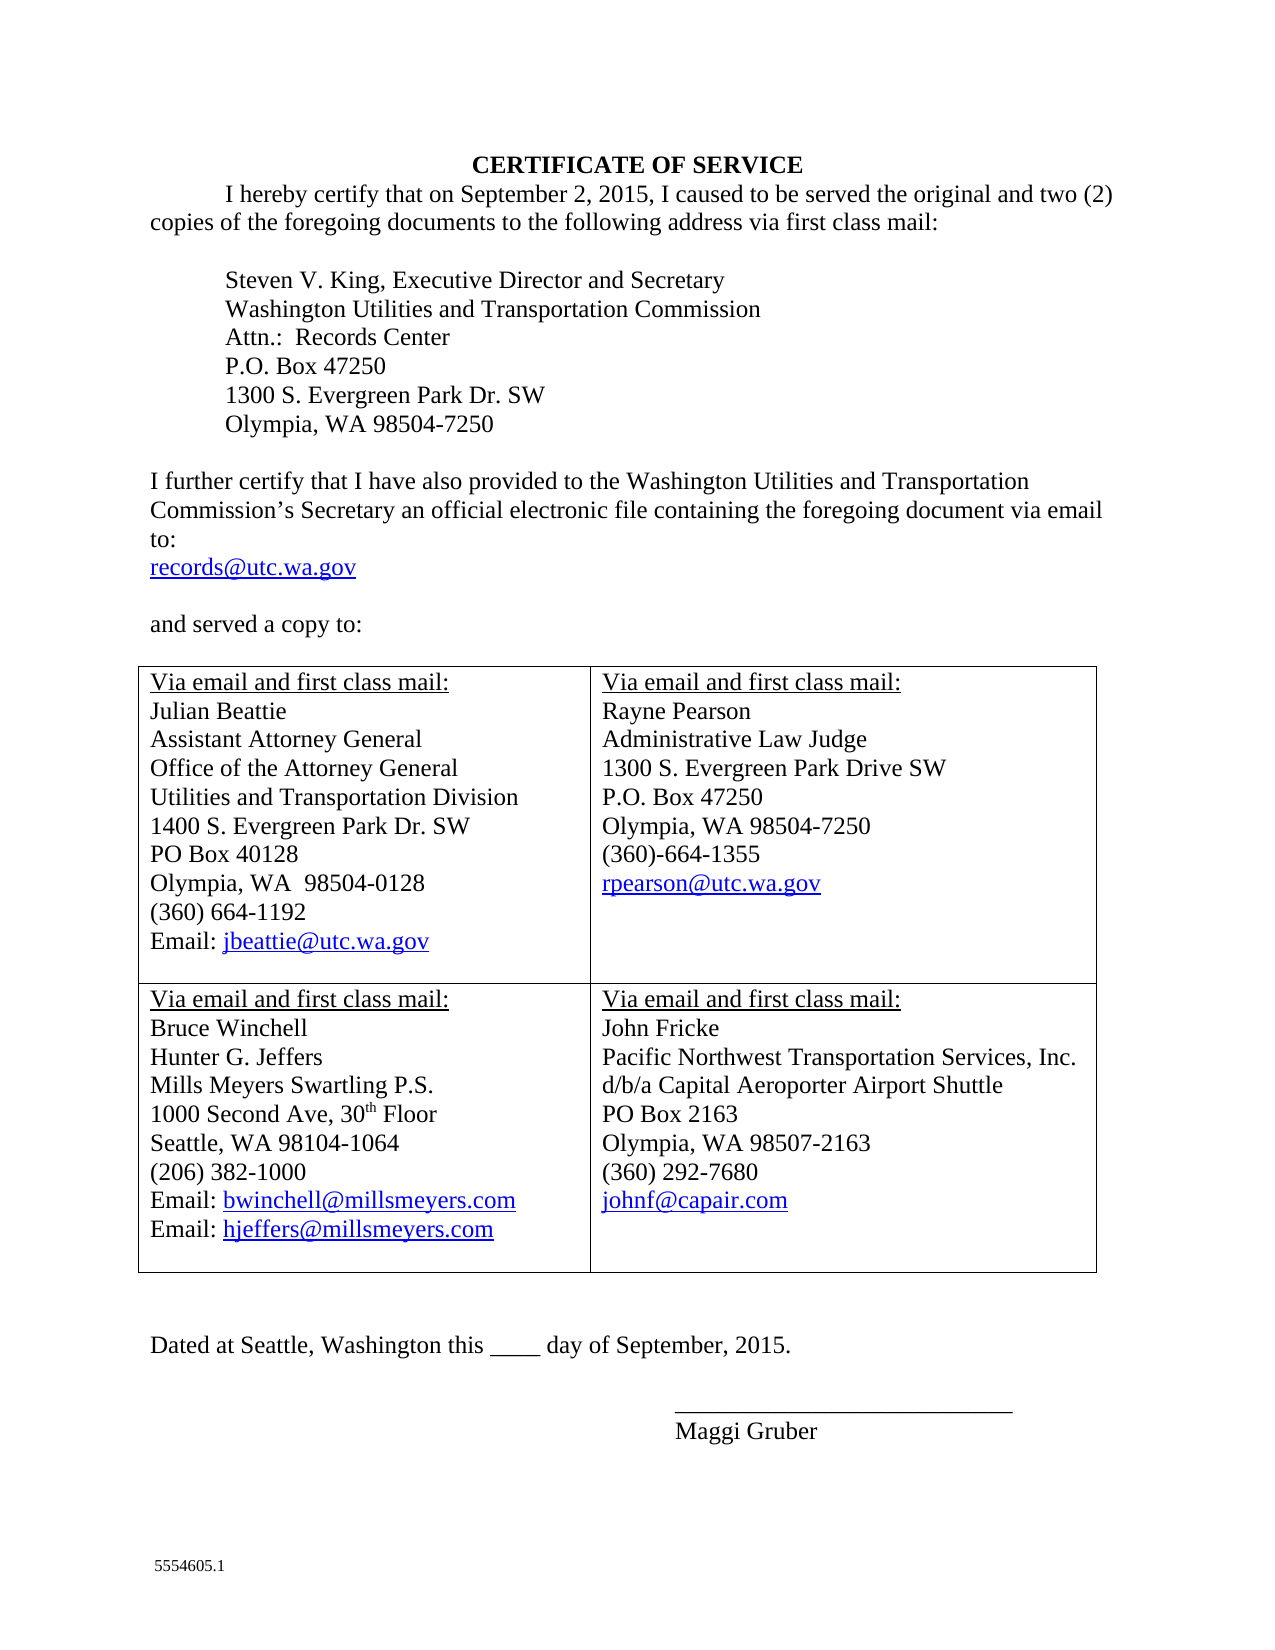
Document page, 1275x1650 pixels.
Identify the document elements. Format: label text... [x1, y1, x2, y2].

text I hereby certify that on September 2, 2015, I caused to be served the original and two (2) copies of the foregoing documents to the following address via first class mail: [150, 179, 1125, 236]
text Steven V. King, Executive Director and Secretary [150, 265, 1125, 294]
text records@utc.wa.gov [150, 552, 1125, 581]
text and served a copy to: [150, 609, 1125, 666]
text 1300 S. Evergreen Park Dr. SW [150, 380, 1125, 409]
text Olympia, WA 98504-7250 [150, 409, 1125, 437]
table_header Via email and first class mail: Julian Beattie Assistant Attorney General Office of the Attorney General Utilities and Transportation Division 1400 S. Evergreen Park Dr. SW PO Box 40128 Olympia, WA 98504-0128 (360) 664-1192 Email: jbeattie@utc.wa.gov [139, 667, 590, 983]
text Maggi Gruber [150, 1416, 1125, 1445]
text Dated at Seattle, Washington this ____ day of September, 2015. [150, 1330, 1125, 1358]
text CERTIFICATE OF SERVICE [150, 150, 1125, 179]
text ___________________________ [150, 1387, 1125, 1416]
text I further certify that I have also provided to the Washington Utilities and Transportation Commission’s Secretary an official electronic file containing the foregoing document via email to: [150, 466, 1125, 552]
table_header Via email and first class mail: Rayne Pearson Administrative Law Judge 1300 S. Evergreen Park Drive SW P.O. Box 47250 Olympia, WA 98504-7250 (360)-664-1355 rpearson@utc.wa.gov [591, 667, 1096, 983]
text Attn.: Records Center [150, 322, 1125, 351]
table_cell Via email and first class mail: John Fricke Pacific Northwest Transportation Services, Inc. d/b/a Capital Aeroporter Airport Shuttle PO Box 2163 Olympia, WA 98507-2163 (360) 292-7680 johnf@capair.com [591, 984, 1096, 1272]
text Washington Utilities and Transportation Commission [150, 294, 1125, 322]
text P.O. Box 47250 [150, 351, 1125, 380]
table_cell Via email and first class mail: Bruce Winchell Hunter G. Jeffers Mills Meyers Swartling P.S. 1000 Second Ave, 30th Floor Seattle, WA 98104-1064 (206) 382-1000 Email: bwinchell@millsmeyers.com Email: hjeffers@millsmeyers.com [139, 984, 590, 1272]
